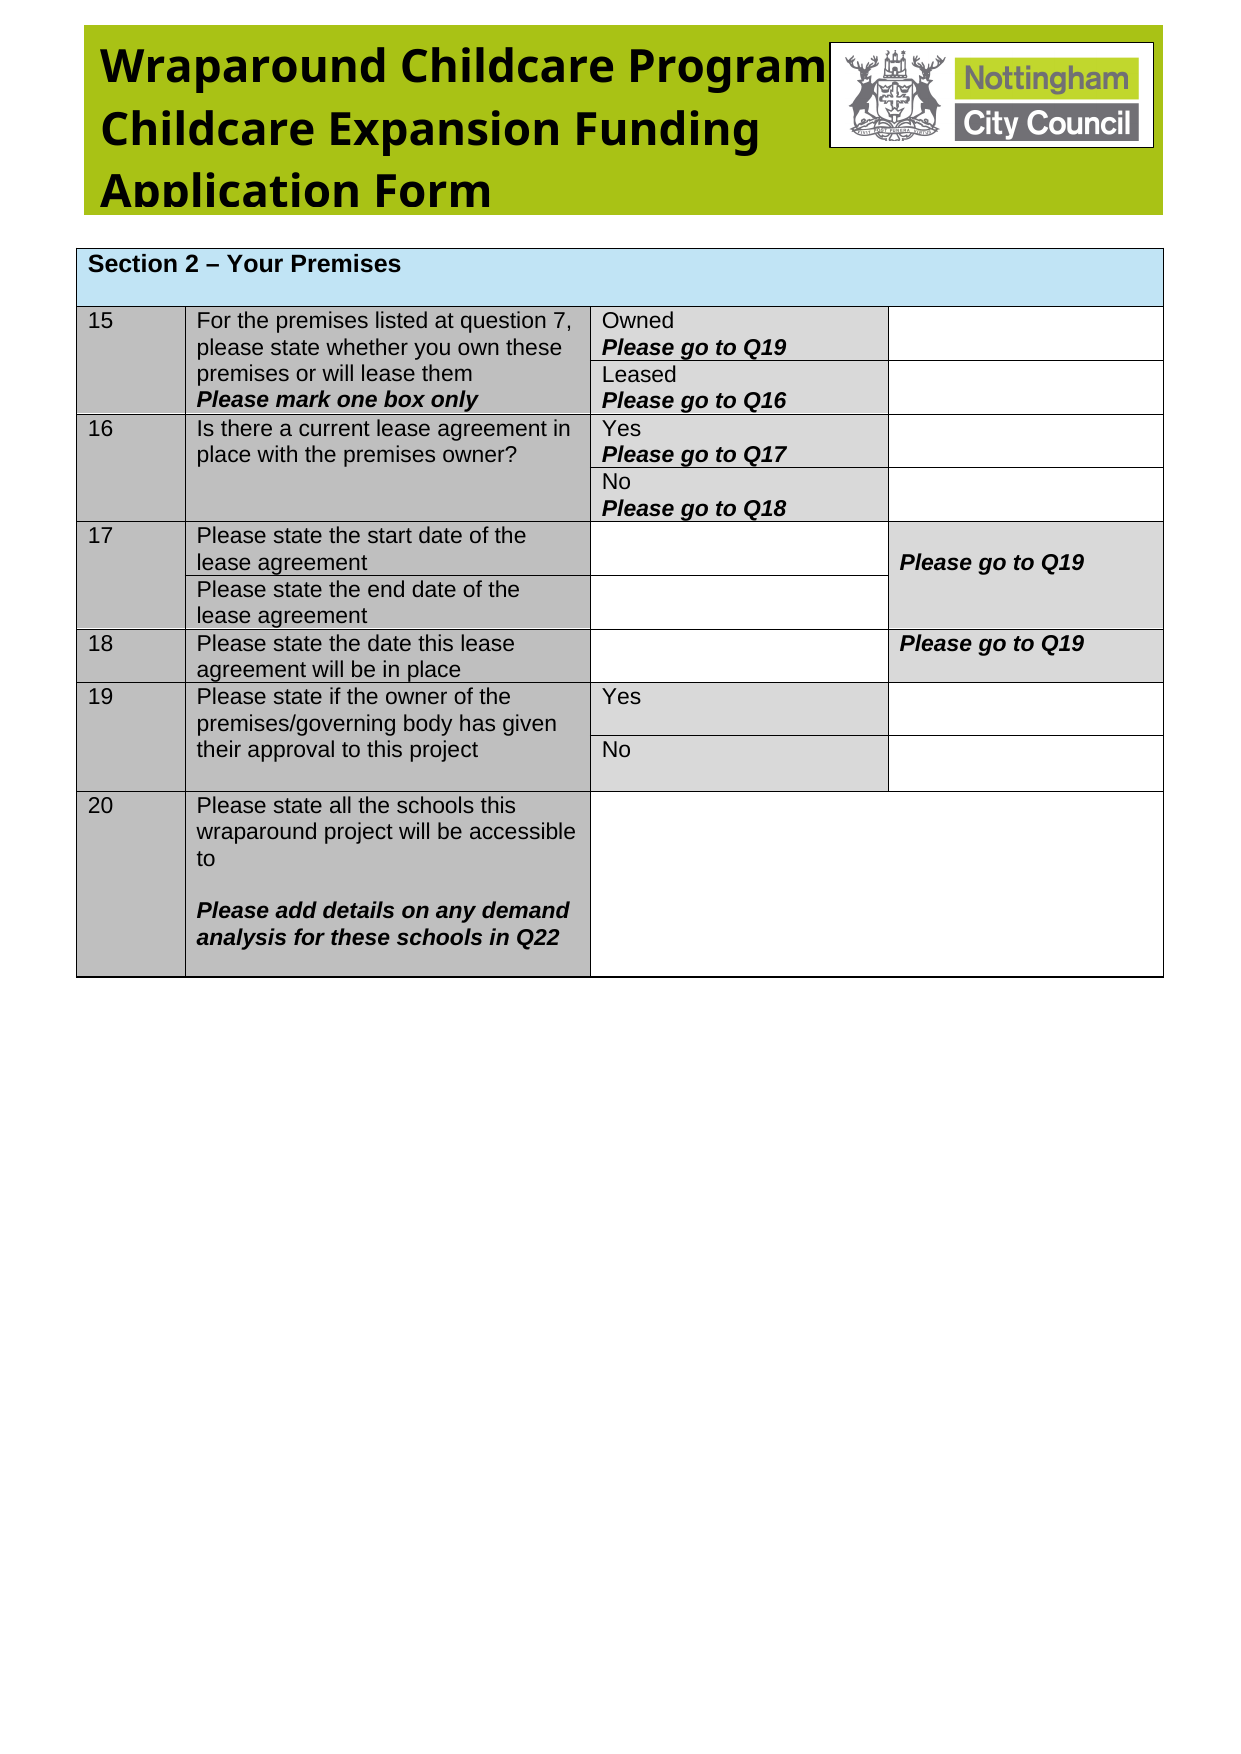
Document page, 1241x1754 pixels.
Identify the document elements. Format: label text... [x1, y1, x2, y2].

table_cell [889, 361, 1163, 413]
picture [845, 50, 1139, 141]
table_cell Owned Please go to Q19 [591, 307, 888, 360]
table_cell Please state all the schools this wraparound project will be accessible to Please add details on any demand analysis for these schools in Q22 [186, 792, 590, 976]
table_cell For the premises listed at question 7, please state whether you own these premises or will lease them Please mark one box only [186, 307, 590, 413]
table_cell [889, 683, 1163, 735]
table_cell Leased Please go to Q16 [591, 361, 888, 413]
table_cell [889, 468, 1163, 521]
table_cell [591, 576, 888, 628]
table_cell Please state if the owner of the premises/governing body has given their approval to this project [186, 683, 590, 791]
table_cell [591, 792, 1163, 976]
table_cell Yes [591, 683, 888, 735]
table_cell 18 [77, 630, 185, 682]
table_cell Yes Please go to Q17 [591, 415, 888, 467]
table_header Section 2 – Your Premises [77, 249, 1163, 306]
table_cell 16 [77, 415, 185, 521]
table_cell Please state the end date of the lease agreement [186, 576, 590, 628]
table_cell [591, 630, 888, 682]
table_cell [889, 415, 1163, 467]
table_cell No Please go to Q18 [591, 468, 888, 521]
table_cell Please state the date this lease agreement will be in place [186, 630, 590, 682]
table_cell [889, 307, 1163, 360]
table_cell Please go to Q19 [889, 522, 1163, 628]
table_cell 20 [77, 792, 185, 976]
table_cell [889, 736, 1163, 791]
table_cell 19 [77, 683, 185, 791]
table_cell [591, 522, 888, 575]
table_cell Please state the start date of the lease agreement [186, 522, 590, 575]
table_cell 15 [77, 307, 185, 413]
table_cell Please go to Q19 [889, 630, 1163, 682]
table_cell Is there a current lease agreement in place with the premises owner? [186, 415, 590, 521]
table_cell 17 [77, 522, 185, 628]
table_cell No [591, 736, 888, 791]
